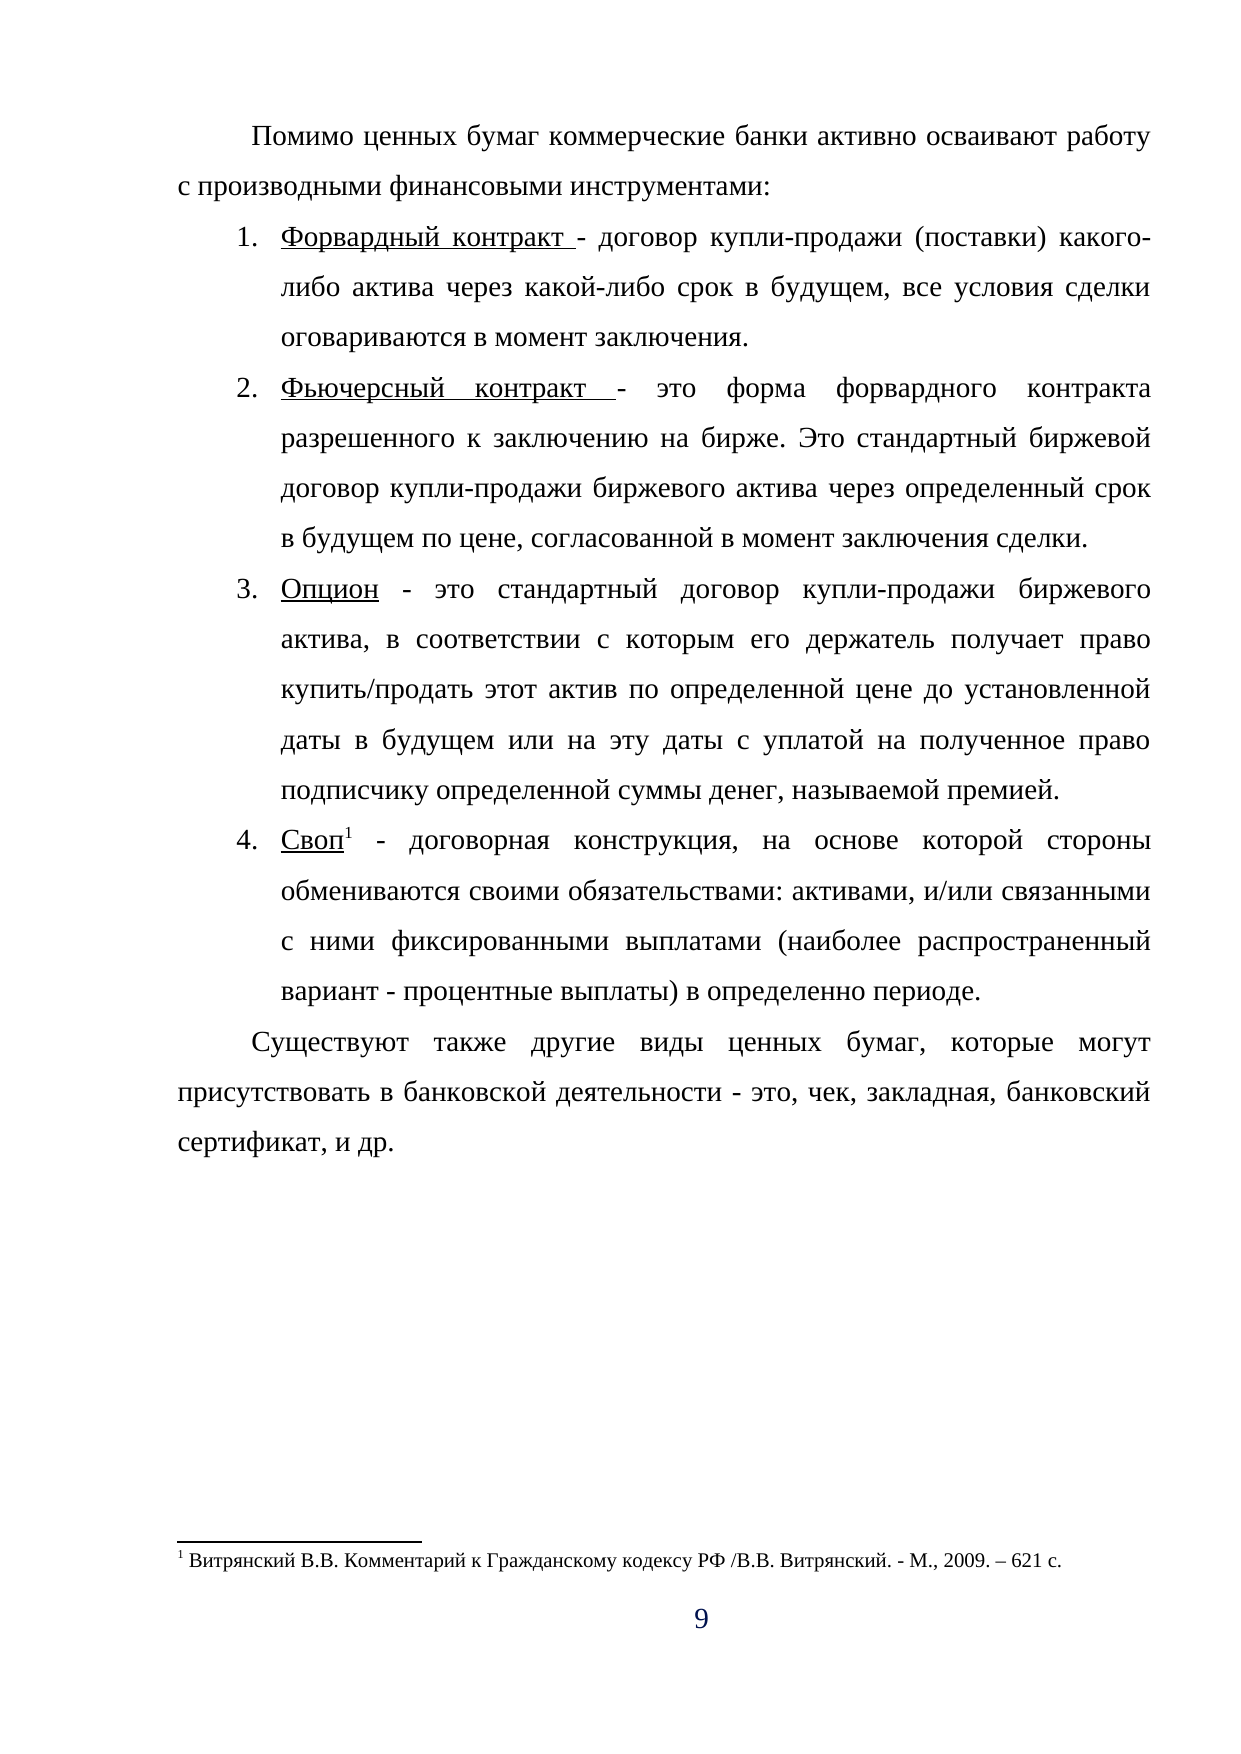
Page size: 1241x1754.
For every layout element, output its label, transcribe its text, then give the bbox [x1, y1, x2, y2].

text Существуют также другие виды ценных бумаг, которые могут присутствовать в банковской деятельности - это, чек, закладная, банковский сертификат, и др. [177, 1024, 1152, 1158]
list Своп - договорная конструкция, на основе которой стороны обмениваются своими обязательствами: активами, и/или связанными с ними фиксированными выплатами (наиболее распространенный вариант - процентные выплаты) в определенно периоде. [236, 822, 1152, 1007]
list Фьючерсный контракт - это форма форвардного контракта разрешенного к заключению на бирже. Это стандартный биржевой договор купли-продажи биржевого актива через определенный срок в будущем по цене, согласованной в момент заключения сделки. [236, 370, 1152, 554]
list Опцион - это стандартный договор купли-продажи биржевого актива, в соответствии с которым его держатель получает право купить/продать этот актив по определенной цене до установленной даты в будущем или на эту даты с уплатой на полученное право подписчику определенной суммы денег, называемой премией. [236, 571, 1152, 806]
text Помимо ценных бумаг коммерческие банки активно осваивают работу с производными финансовыми инструментами: [177, 118, 1152, 202]
list Форвардный контракт - договор купли-продажи (поставки) какого-либо актива через какой-либо срок в будущем, все условия сделки оговариваются в момент заключения. [236, 219, 1152, 353]
